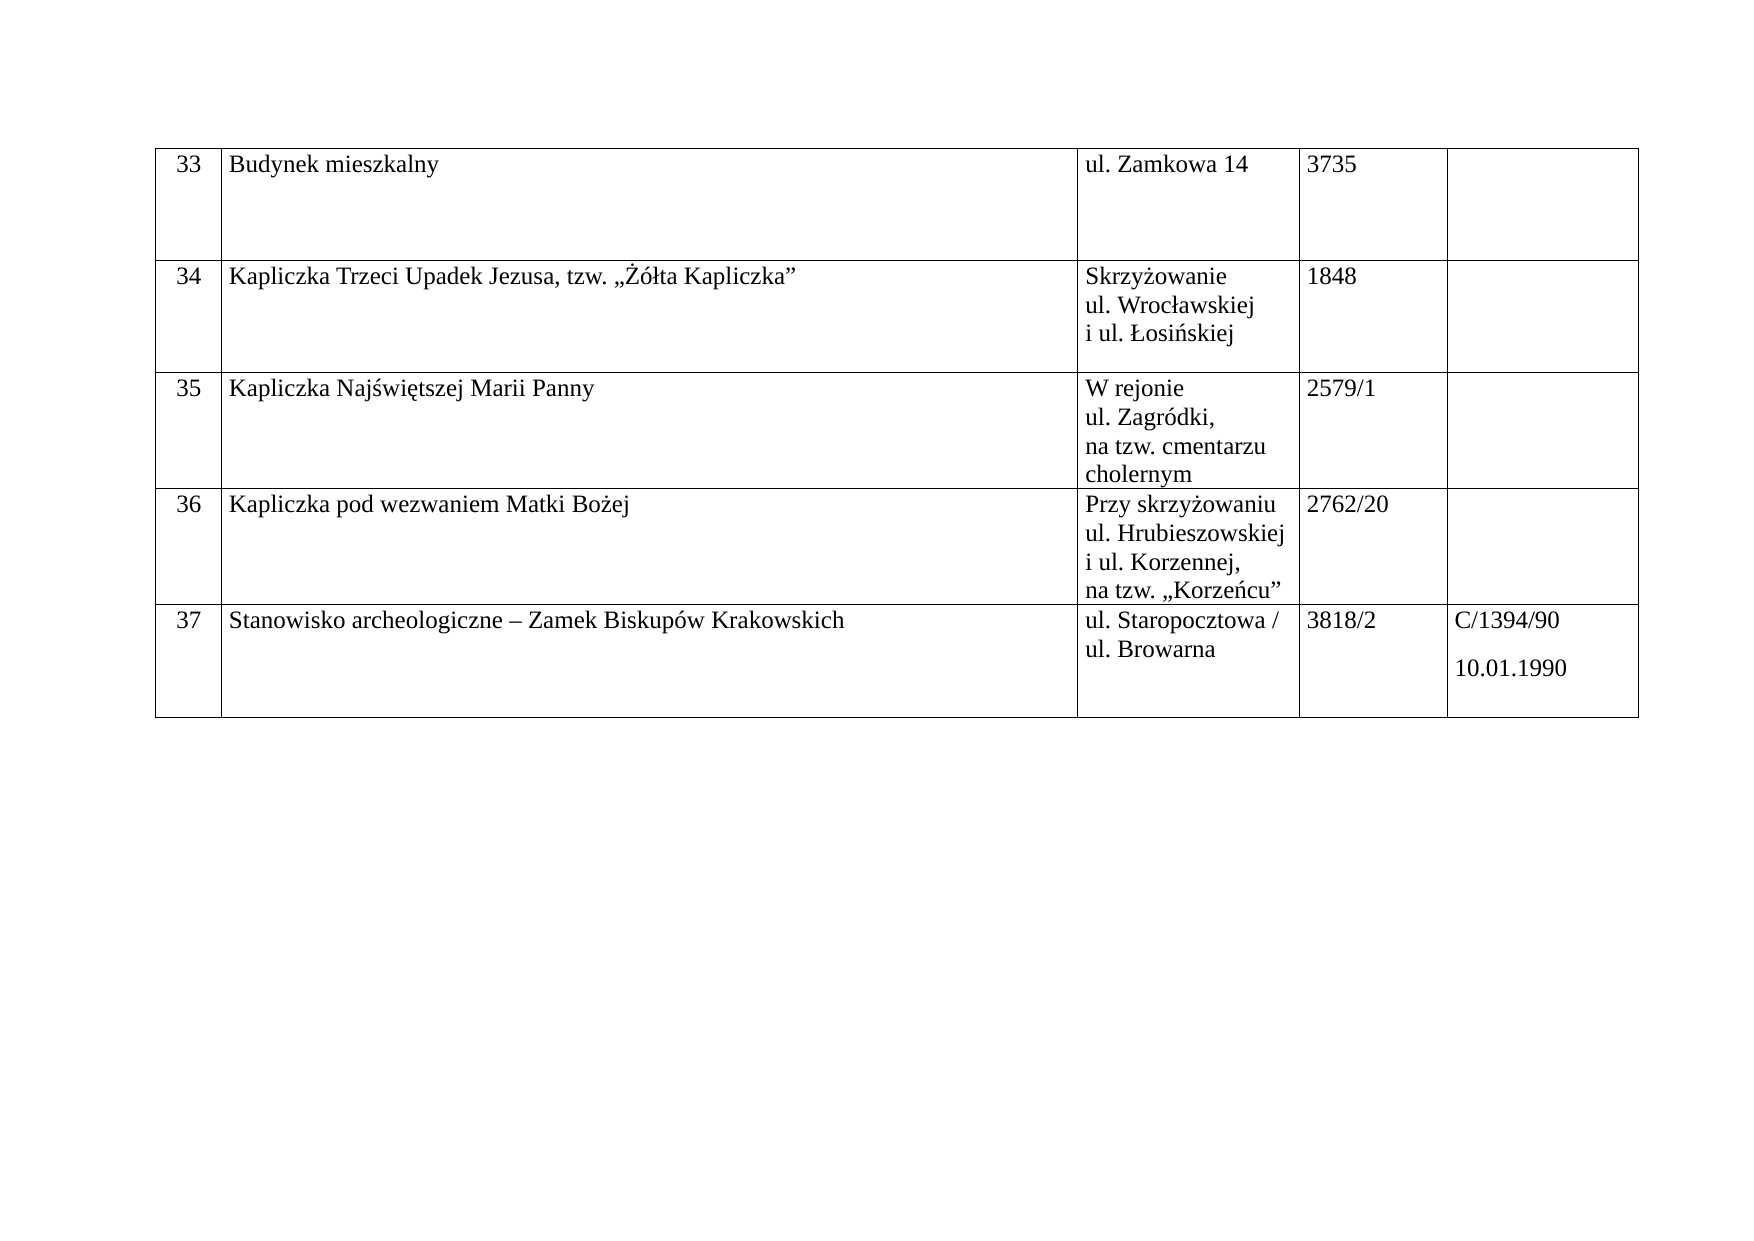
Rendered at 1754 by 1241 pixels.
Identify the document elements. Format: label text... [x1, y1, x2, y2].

table_cell ul. Zamkowa 14 [1078, 149, 1299, 260]
table_cell 37 [156, 605, 221, 717]
table_cell Skrzyżowanie ul. Wrocławskiej i ul. Łosińskiej [1078, 261, 1299, 372]
table_cell 35 [156, 373, 221, 488]
table_cell Kapliczka Najświętszej Marii Panny [222, 373, 1077, 488]
table_cell C/1394/90 10.01.1990 [1448, 605, 1638, 717]
table_cell Kapliczka Trzeci Upadek Jezusa, tzw. „Żółta Kapliczka” [222, 261, 1077, 372]
table_cell ul. Staropocztowa / ul. Browarna [1078, 605, 1299, 717]
table_cell W rejonie ul. Zagródki, na tzw. cmentarzu cholernym [1078, 373, 1299, 488]
table_cell [1448, 149, 1638, 260]
table_cell [1448, 261, 1638, 372]
table_cell [1448, 489, 1638, 604]
table_cell 3818/2 [1300, 605, 1447, 717]
table_cell [1448, 373, 1638, 488]
table_cell Stanowisko archeologiczne – Zamek Biskupów Krakowskich [222, 605, 1077, 717]
table_cell 2579/1 [1300, 373, 1447, 488]
table_cell 2762/20 [1300, 489, 1447, 604]
table_cell 33 [156, 149, 221, 260]
table_cell 3735 [1300, 149, 1447, 260]
table_cell Budynek mieszkalny [222, 149, 1077, 260]
table_cell Przy skrzyżowaniu ul. Hrubieszowskiej i ul. Korzennej, na tzw. „Korzeńcu” [1078, 489, 1299, 604]
table_cell 36 [156, 489, 221, 604]
table_cell 1848 [1300, 261, 1447, 372]
table_cell Kapliczka pod wezwaniem Matki Bożej [222, 489, 1077, 604]
table_cell 34 [156, 261, 221, 372]
